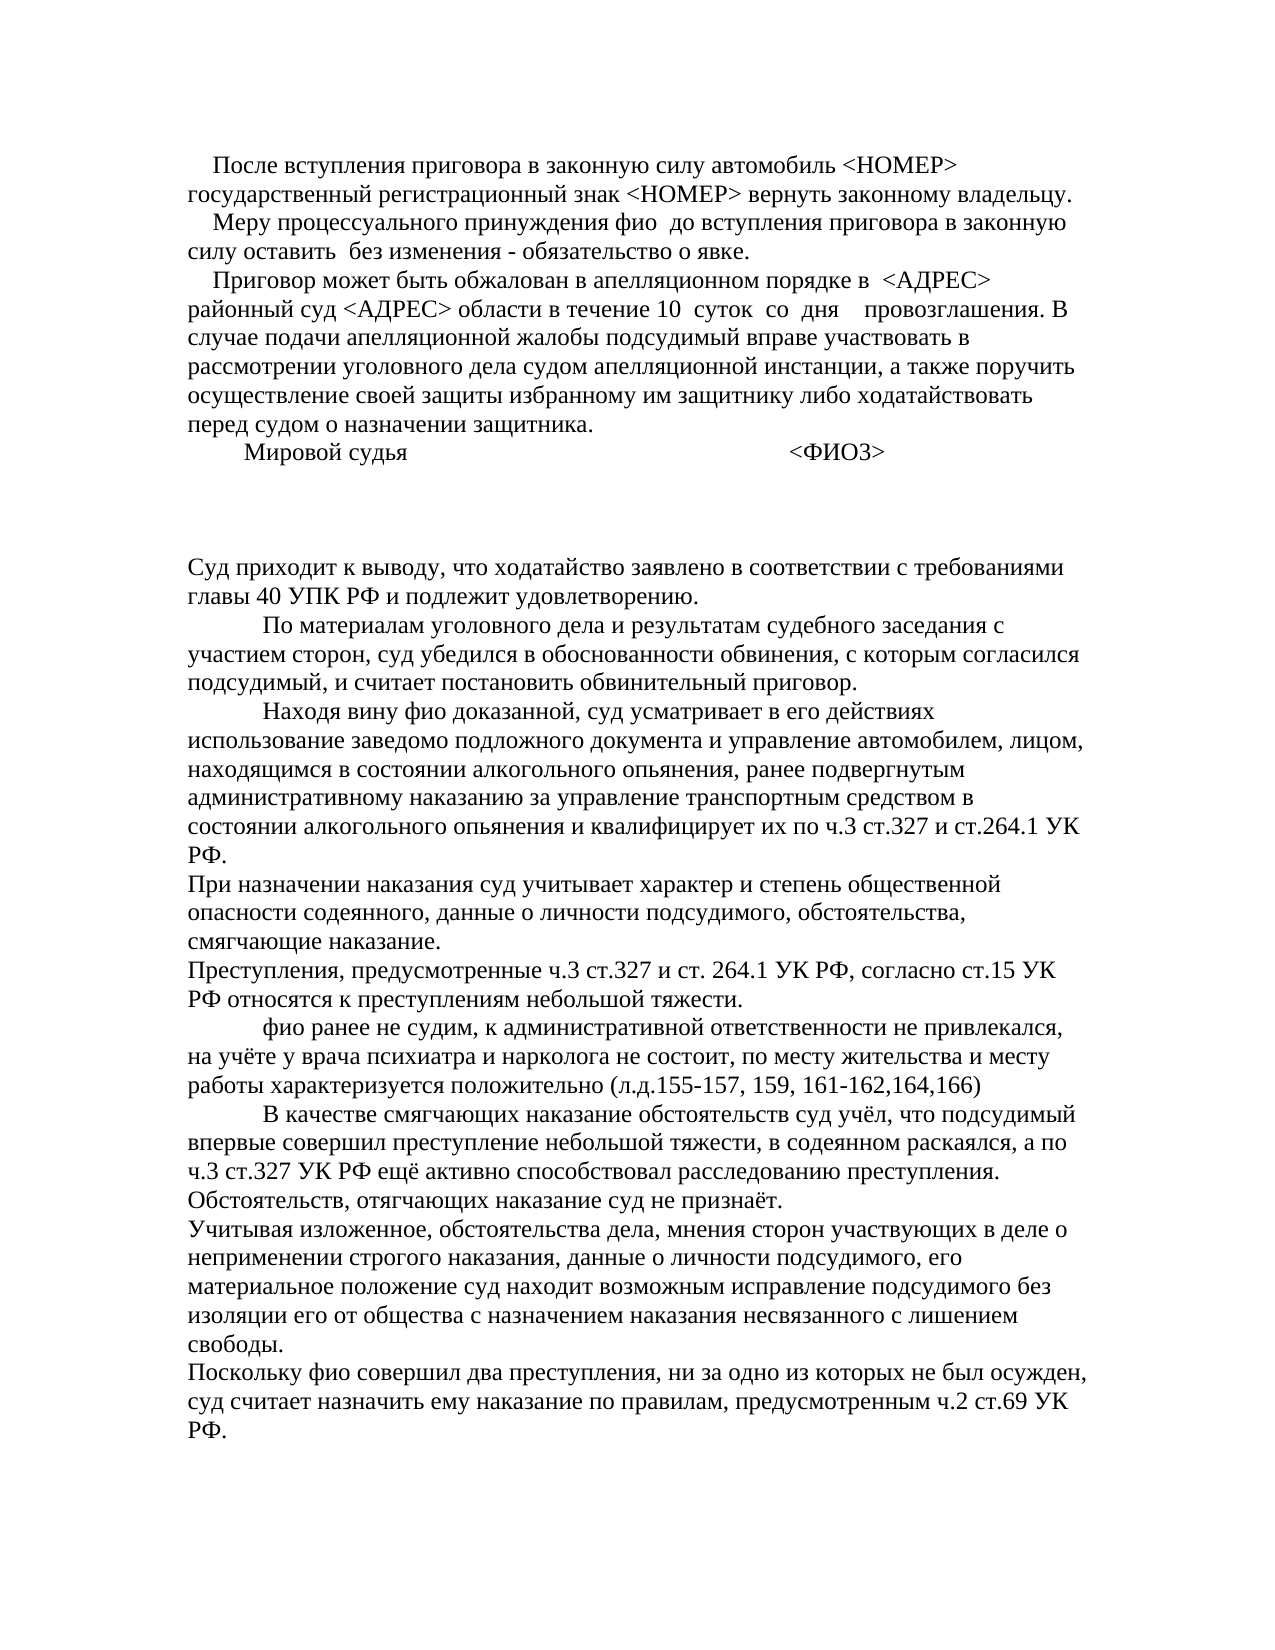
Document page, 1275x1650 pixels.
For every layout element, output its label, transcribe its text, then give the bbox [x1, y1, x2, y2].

text После вступления приговора в законную силу автомобиль <НОМЕР> государственный регистрационный знак <НОМЕР> вернуть законному владельцу. [187, 150, 1087, 207]
text По материалам уголовного дела и результатам судебного заседания с участием сторон, суд убедился в обоснованности обвинения, с которым согласился подсудимый, и считает постановить обвинительный приговор. [187, 610, 1087, 696]
text Мировой судья <ФИО3> [187, 437, 1087, 466]
text Преступления, предусмотренные ч.3 ст.327 и ст. 264.1 УК РФ, согласно ст.15 УК РФ относятся к преступлениям небольшой тяжести. [187, 955, 1087, 1012]
text Учитывая изложенное, обстоятельства дела, мнения сторон участвующих в деле о неприменении строгого наказания, данные о личности подсудимого, его материальное положение суд находит возможным исправление подсудимого без изоляции его от общества с назначением наказания несвязанного с лишением свободы. [187, 1214, 1087, 1357]
text Поскольку фио совершил два преступления, ни за одно из которых не был осужден, суд считает назначить ему наказание по правилам, предусмотренным ч.2 ст.69 УК РФ. [187, 1357, 1087, 1444]
text Находя вину фио доказанной, суд усматривает в его действиях [187, 696, 1087, 725]
text Меру процессуального принуждения фио до вступления приговора в законную силу оставить без изменения - обязательство о явке. [187, 207, 1087, 265]
text использование заведомо подложного документа и управление автомобилем, лицом, находящимся в состоянии алкогольного опьянения, ранее подвергнутым административному наказанию за управление транспортным средством в состоянии алкогольного опьянения и квалифицирует их по ч.3 ст.327 и ст.264.1 УК РФ. [187, 725, 1087, 869]
text Суд приходит к выводу, что ходатайство заявлено в соответствии с требованиями главы 40 УПК РФ и подлежит удовлетворению. [187, 552, 1087, 610]
text При назначении наказания суд учитывает характер и степень общественной опасности содеянного, данные о личности подсудимого, обстоятельства, смягчающие наказание. [187, 869, 1087, 955]
text Приговор может быть обжалован в апелляционном порядке в <АДРЕС> районный суд <АДРЕС> области в течение 10 суток со дня провозглашения. В случае подачи апелляционной жалобы подсудимый вправе участвовать в рассмотрении уголовного дела судом апелляционной инстанции, а также поручить осуществление своей защиты избранному им защитнику либо ходатайствовать перед судом о назначении защитника. [187, 265, 1087, 437]
text фио ранее не судим, к административной ответственности не привлекался, на учёте у врача психиатра и нарколога не состоит, по месту жительства и месту работы характеризуется положительно (л.д.155-157, 159, 161-162,164,166) [187, 1012, 1087, 1099]
text В качестве смягчающих наказание обстоятельств суд учёл, что подсудимый впервые совершил преступление небольшой тяжести, в содеянном раскаялся, а по ч.3 ст.327 УК РФ ещё активно способствовал расследованию преступления. Обстоятельств, отягчающих наказание суд не признаёт. [187, 1099, 1087, 1214]
